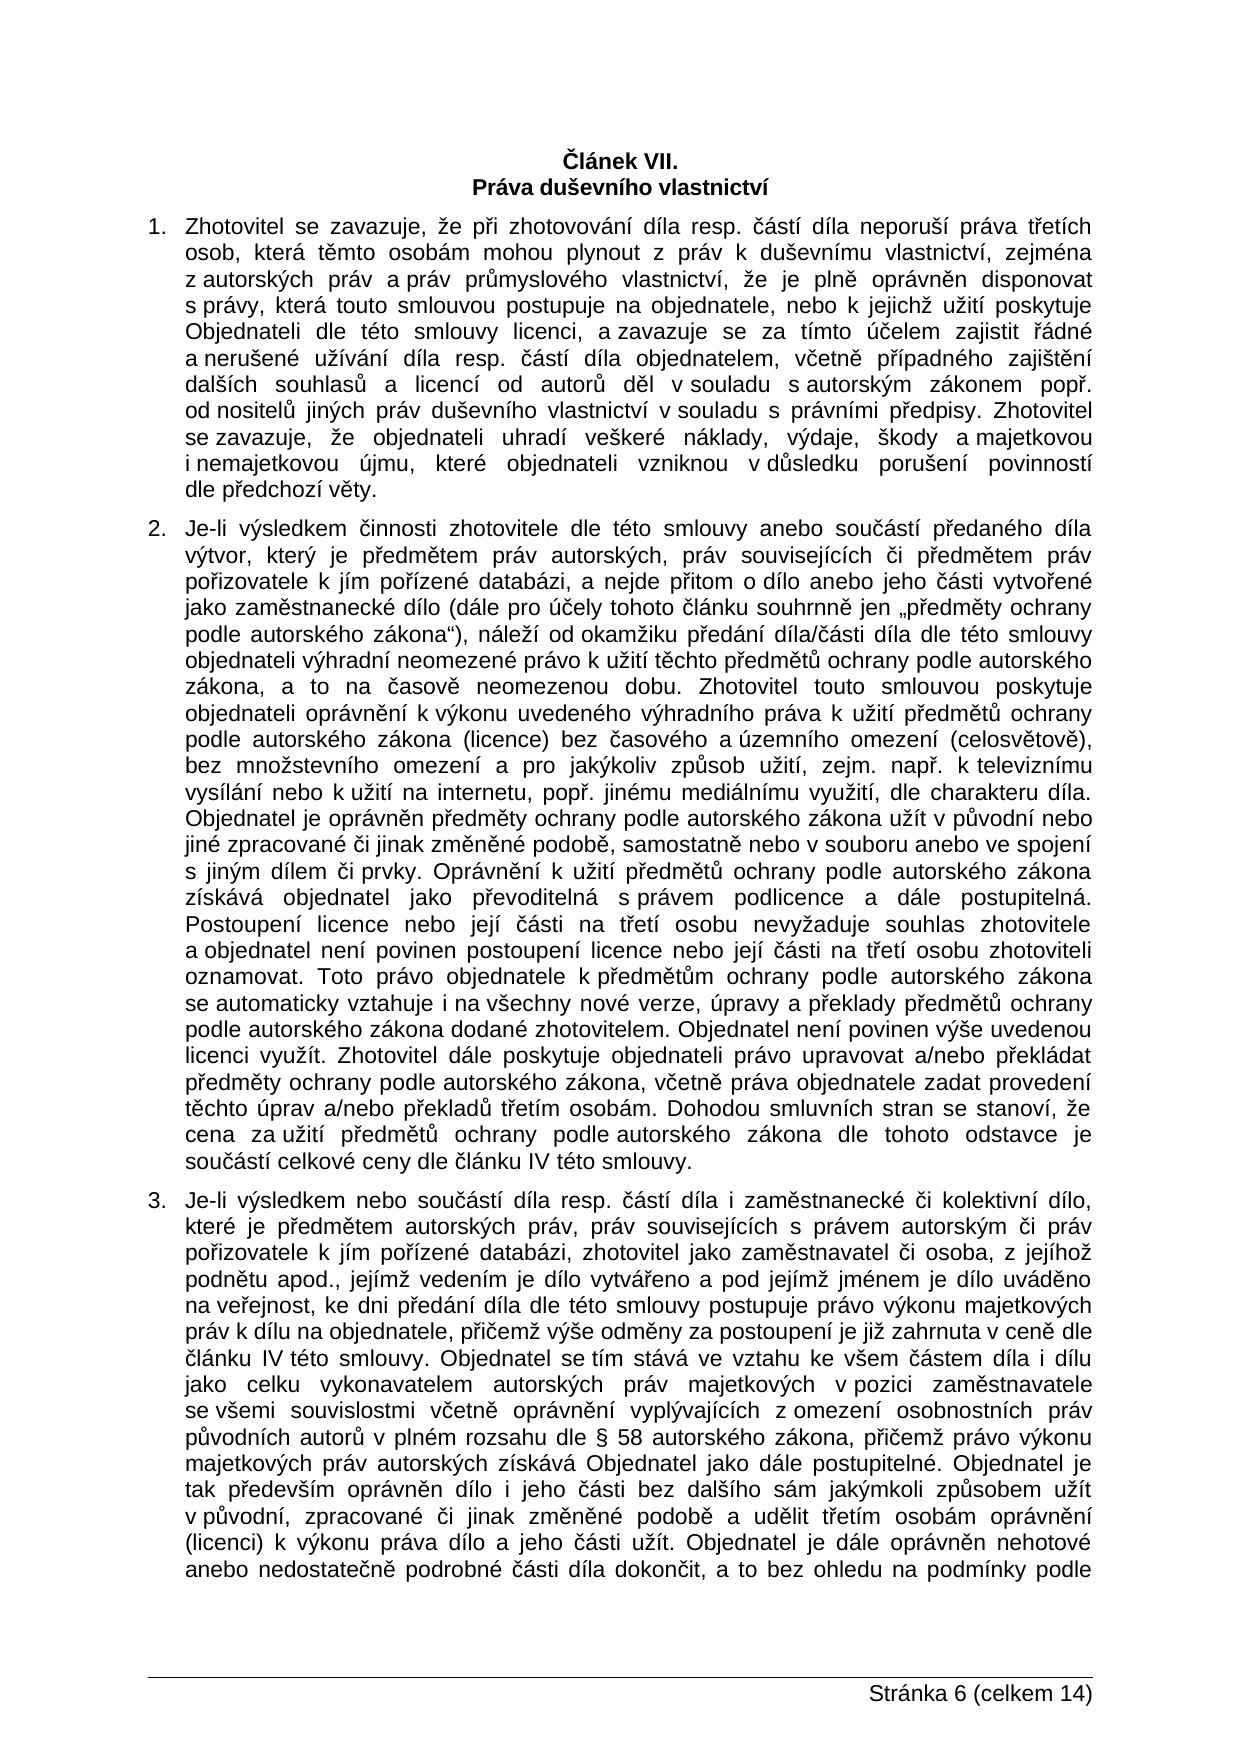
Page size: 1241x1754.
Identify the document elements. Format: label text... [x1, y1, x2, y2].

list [148, 148, 1093, 227]
list Zhotovitel se zavazuje, že při zhotovování díla resp. částí díla neporuší práva třetích osob, která těmto osobám mohou plynout z práv k duševnímu vlastnictví, zejména z autorských práv a práv průmyslového vlastnictví, že je plně oprávněn disponovat s právy, která touto smlouvou postupuje na objednatele, nebo k jejichž užití poskytuje Objednateli dle této smlouvy licenci, a zavazuje se za tímto účelem zajistit řádné a nerušené užívání díla resp. částí díla objednatelem, včetně případného zajištění dalších souhlasů a licencí od autorů děl v souladu s autorským zákonem popř. od nositelů jiných práv duševního vlastnictví v souladu s právními předpisy. Zhotovitel se zavazuje, že objednateli uhradí veškeré náklady, výdaje, škody a majetkovou i nemajetkovou újmu, které objednateli vzniknou v důsledku porušení povinností dle předchozí věty. [148, 460, 1093, 750]
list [148, 1433, 1093, 1592]
list Případná náhrada škody bude nahrazena uvedením do původního stavu a v případě nemožnosti uvedení v původní stav bude uhrazena v měně platné na území České republiky, přičemž pro propočet na tuto měnu je rozhodný kurz České národní banky ke dni vzniku škody. [148, 239, 1093, 344]
list Je-li výsledkem činnosti zhotovitele dle této smlouvy anebo součástí předaného díla výtvor, který je předmětem práv autorských, práv souvisejících či předmětem práv pořizovatele k jím pořízené databázi, a nejde přitom o dílo anebo jeho části vytvořené jako zaměstnanecké dílo (dále pro účely tohoto článku souhrnně jen „předměty ochrany podle autorského zákona“), náleží od okamžiku předání díla/části díla dle této smlouvy objednateli výhradní neomezené právo k užití těchto předmětů ochrany podle autorského zákona, a to na časově neomezenou dobu. Zhotovitel touto smlouvou poskytuje objednateli oprávnění k výkonu uvedeného výhradního práva k užití předmětů ochrany podle autorského zákona (licence) bez časového a územního omezení (celosvětově), bez množstevního omezení a pro jakýkoliv způsob užití, zejm. např. k televiznímu vysílání nebo k užití na internetu, popř. jinému mediálnímu využití, dle charakteru díla. Objednatel je oprávněn předměty ochrany podle autorského zákona užít v původní nebo jiné zpracované či jinak změněné podobě, samostatně nebo v souboru anebo ve spojení s jiným dílem či prvky. Oprávnění k užití předmětů ochrany podle autorského zákona získává objednatel jako převoditelná s právem podlicence a dále postupitelná. Postoupení licence nebo její části na třetí osobu nevyžaduje souhlas zhotovitele a objednatel není povinen postoupení licence nebo její části na třetí osobu zhotoviteli oznamovat. Toto právo objednatele k předmětům ochrany podle autorského zákona se automaticky vztahuje i na všechny nové verze, úpravy a překlady předmětů ochrany podle autorského zákona dodané zhotovitelem. Objednatel není povinen výše uvedenou licenci využít. Zhotovitel dále poskytuje objednateli právo upravovat a/nebo překládat předměty ochrany podle autorského zákona, včetně práva objednatele zadat provedení těchto úprav a/nebo překladů třetím osobám. Dohodou smluvních stran se stanoví, že cena za užití předmětů ochrany podle autorského zákona dle tohoto odstavce je součástí celkové ceny dle článku IV této smlouvy. [148, 762, 1093, 1421]
text Práva duševního vlastnictví [148, 421, 1093, 447]
text Článek VII. [148, 394, 1093, 421]
